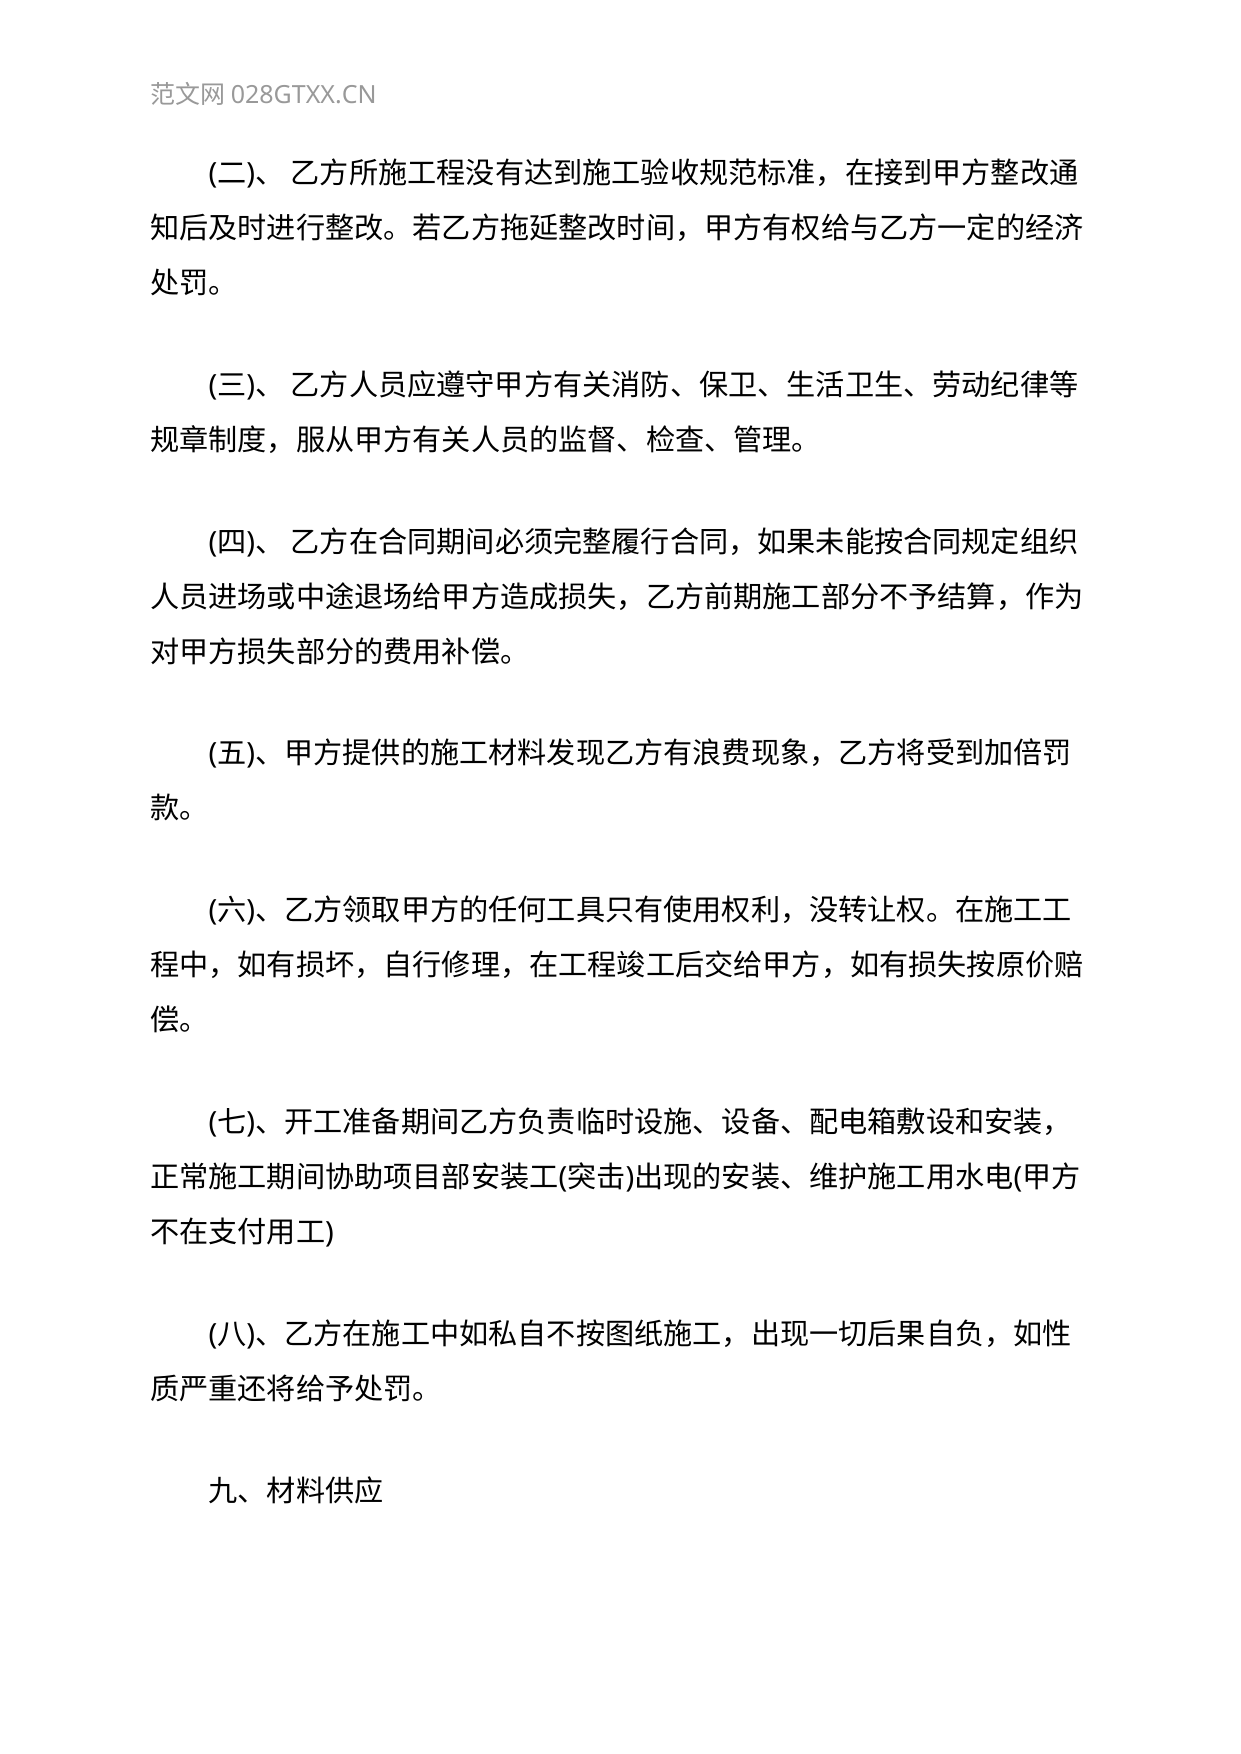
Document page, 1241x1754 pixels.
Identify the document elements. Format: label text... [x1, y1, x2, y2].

text (五)、甲方提供的施工材料发现乙方有浪费现象，乙方将受到加倍罚款。 [150, 730, 1090, 827]
text (七)、开工准备期间乙方负责临时设施、设备、配电箱敷设和安装，正常施工期间协助项目部安装工(突击)出现的安装、维护施工用水电(甲方不在支付用工) [150, 1098, 1090, 1251]
text (三)、 乙方人员应遵守甲方有关消防、保卫、生活卫生、劳动纪律等规章制度，服从甲方有关人员的监督、检查、管理。 [150, 362, 1090, 459]
text (四)、 乙方在合同期间必须完整履行合同，如果未能按合同规定组织人员进场或中途退场给甲方造成损失，乙方前期施工部分不予结算，作为对甲方损失部分的费用补偿。 [150, 518, 1090, 671]
text 九、材料供应 [150, 1467, 1090, 1509]
text (二)、 乙方所施工程没有达到施工验收规范标准，在接到甲方整改通知后及时进行整改。若乙方拖延整改时间，甲方有权给与乙方一定的经济处罚。 [150, 150, 1090, 302]
text (八)、乙方在施工中如私自不按图纸施工，出现一切后果自负，如性质严重还将给予处罚。 [150, 1311, 1090, 1408]
text (六)、乙方领取甲方的任何工具只有使用权利，没转让权。在施工工程中，如有损坏，自行修理，在工程竣工后交给甲方，如有损失按原价赔偿。 [150, 887, 1090, 1039]
